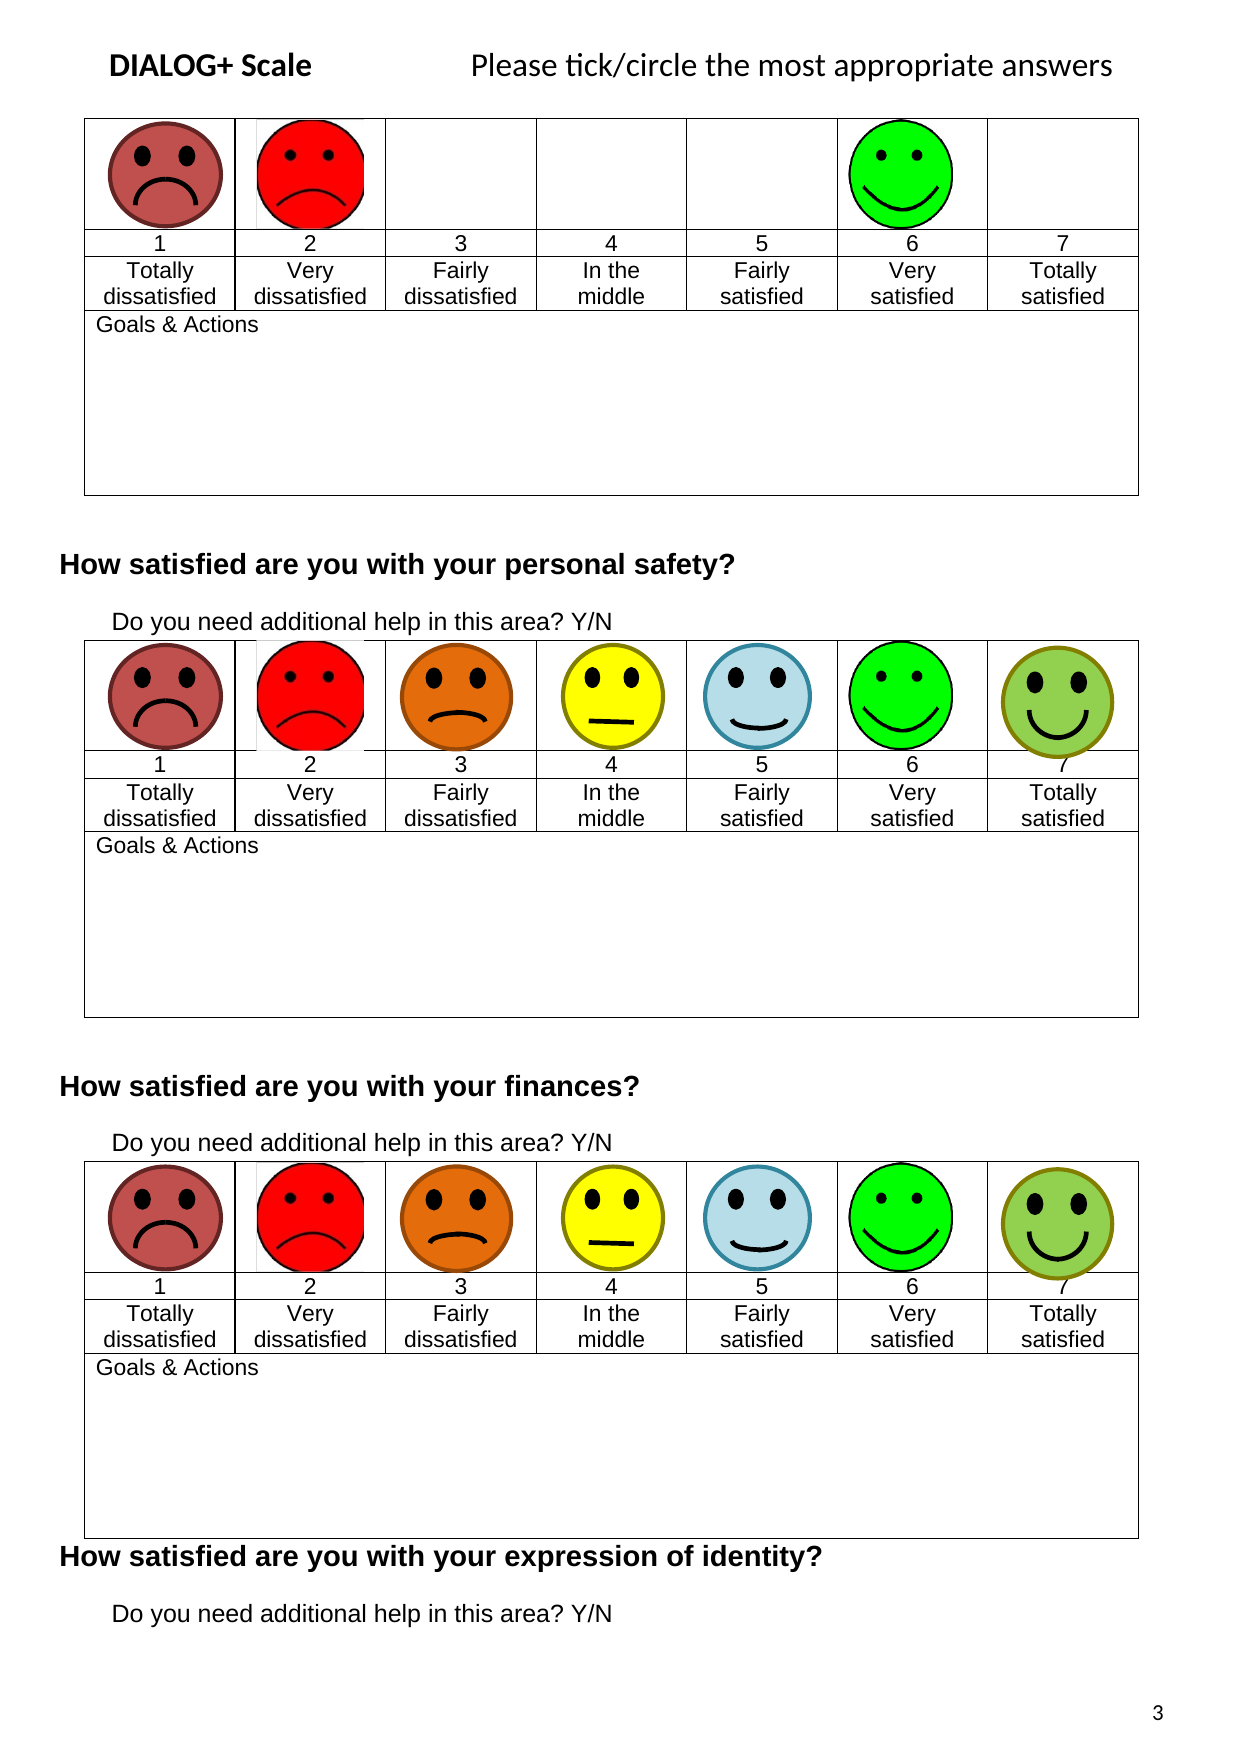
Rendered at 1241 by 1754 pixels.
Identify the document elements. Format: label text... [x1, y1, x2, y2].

table_header [537, 119, 686, 228]
table_header [953, 1162, 987, 1272]
table_header [364, 119, 385, 228]
table_header [537, 1162, 686, 1272]
table_header [988, 641, 1138, 750]
table_cell 7 [988, 230, 1138, 256]
table_cell Goals & Actions [85, 311, 1138, 495]
table_header [687, 119, 837, 228]
picture [256, 640, 364, 751]
table_cell Totally satisfied [988, 1300, 1138, 1353]
table_header [386, 119, 536, 228]
table_cell 6 [838, 751, 987, 777]
table_cell 2 [236, 230, 385, 256]
picture [256, 1162, 364, 1272]
table_cell Totally satisfied [988, 257, 1138, 310]
table_cell Totally dissatisfied [85, 257, 234, 310]
picture [848, 119, 953, 229]
table_cell Totally satisfied [988, 779, 1138, 831]
table_cell 2 [236, 751, 385, 777]
table_cell Very dissatisfied [236, 1300, 385, 1353]
table_cell 1 [85, 751, 234, 777]
text How satisfied are you with your finances? [59, 1069, 1163, 1102]
table_header [85, 641, 234, 750]
table_cell 4 [537, 230, 686, 256]
table_header [85, 1162, 234, 1272]
list Do you need additional help in this area? Y/N [111, 1599, 1163, 1627]
table_header [838, 119, 848, 228]
picture [848, 1162, 953, 1272]
table_cell Fairly dissatisfied [386, 779, 536, 831]
table_cell Fairly dissatisfied [386, 257, 536, 310]
table_cell Very satisfied [838, 257, 987, 310]
table_cell 3 [386, 751, 536, 777]
table_cell 3 [386, 230, 536, 256]
table_header [953, 119, 987, 228]
table_header [687, 641, 837, 750]
table_cell Totally dissatisfied [85, 1300, 234, 1353]
table_cell 2 [236, 1273, 385, 1299]
table_cell 5 [687, 230, 837, 256]
table_header [988, 1162, 1138, 1272]
table_cell 6 [838, 1273, 987, 1299]
table_header [988, 119, 1138, 228]
table_cell 4 [537, 751, 686, 777]
table_cell Very satisfied [838, 779, 987, 831]
table_header [537, 641, 686, 750]
picture [256, 119, 364, 229]
table_cell Very dissatisfied [236, 779, 385, 831]
table_header [236, 119, 256, 228]
table_cell Fairly dissatisfied [386, 1300, 536, 1353]
table_cell 7 [988, 1273, 1138, 1299]
table_cell 1 [85, 230, 234, 256]
table_cell Fairly satisfied [687, 257, 837, 310]
table_cell Goals & Actions [85, 832, 1138, 1017]
table_header [838, 1162, 848, 1272]
table_cell Totally dissatisfied [85, 779, 234, 831]
table_cell Very dissatisfied [236, 257, 385, 310]
table_cell 3 [386, 1273, 536, 1299]
table_header [953, 641, 987, 750]
table_cell In the middle [537, 257, 686, 310]
text How satisfied are you with your expression of identity? [59, 1539, 1163, 1573]
table_cell 1 [85, 1273, 234, 1299]
table_cell In the middle [537, 1300, 686, 1353]
list Do you need additional help in this area? Y/N [111, 1128, 1163, 1157]
table_header [364, 641, 385, 750]
table_cell 6 [838, 230, 987, 256]
table_header [386, 1162, 536, 1272]
picture [848, 640, 953, 750]
table_cell 5 [687, 1273, 837, 1299]
table_header [687, 1162, 837, 1272]
table_header [386, 641, 536, 750]
list Do you need additional help in this area? Y/N [111, 607, 1163, 635]
text How satisfied are you with your personal safety? [59, 547, 1163, 581]
table_cell Fairly satisfied [687, 1300, 837, 1353]
table_cell 4 [537, 1273, 686, 1299]
table_cell Very satisfied [838, 1300, 987, 1353]
table_cell Goals & Actions [85, 1354, 1138, 1538]
table_header [838, 641, 848, 750]
table_header [236, 1162, 256, 1272]
table_cell 7 [988, 751, 1138, 777]
table_header [236, 641, 256, 750]
table_cell Fairly satisfied [687, 779, 837, 831]
table_header [85, 119, 234, 228]
table_cell In the middle [537, 779, 686, 831]
table_cell 5 [687, 751, 837, 777]
table_header [364, 1162, 385, 1272]
